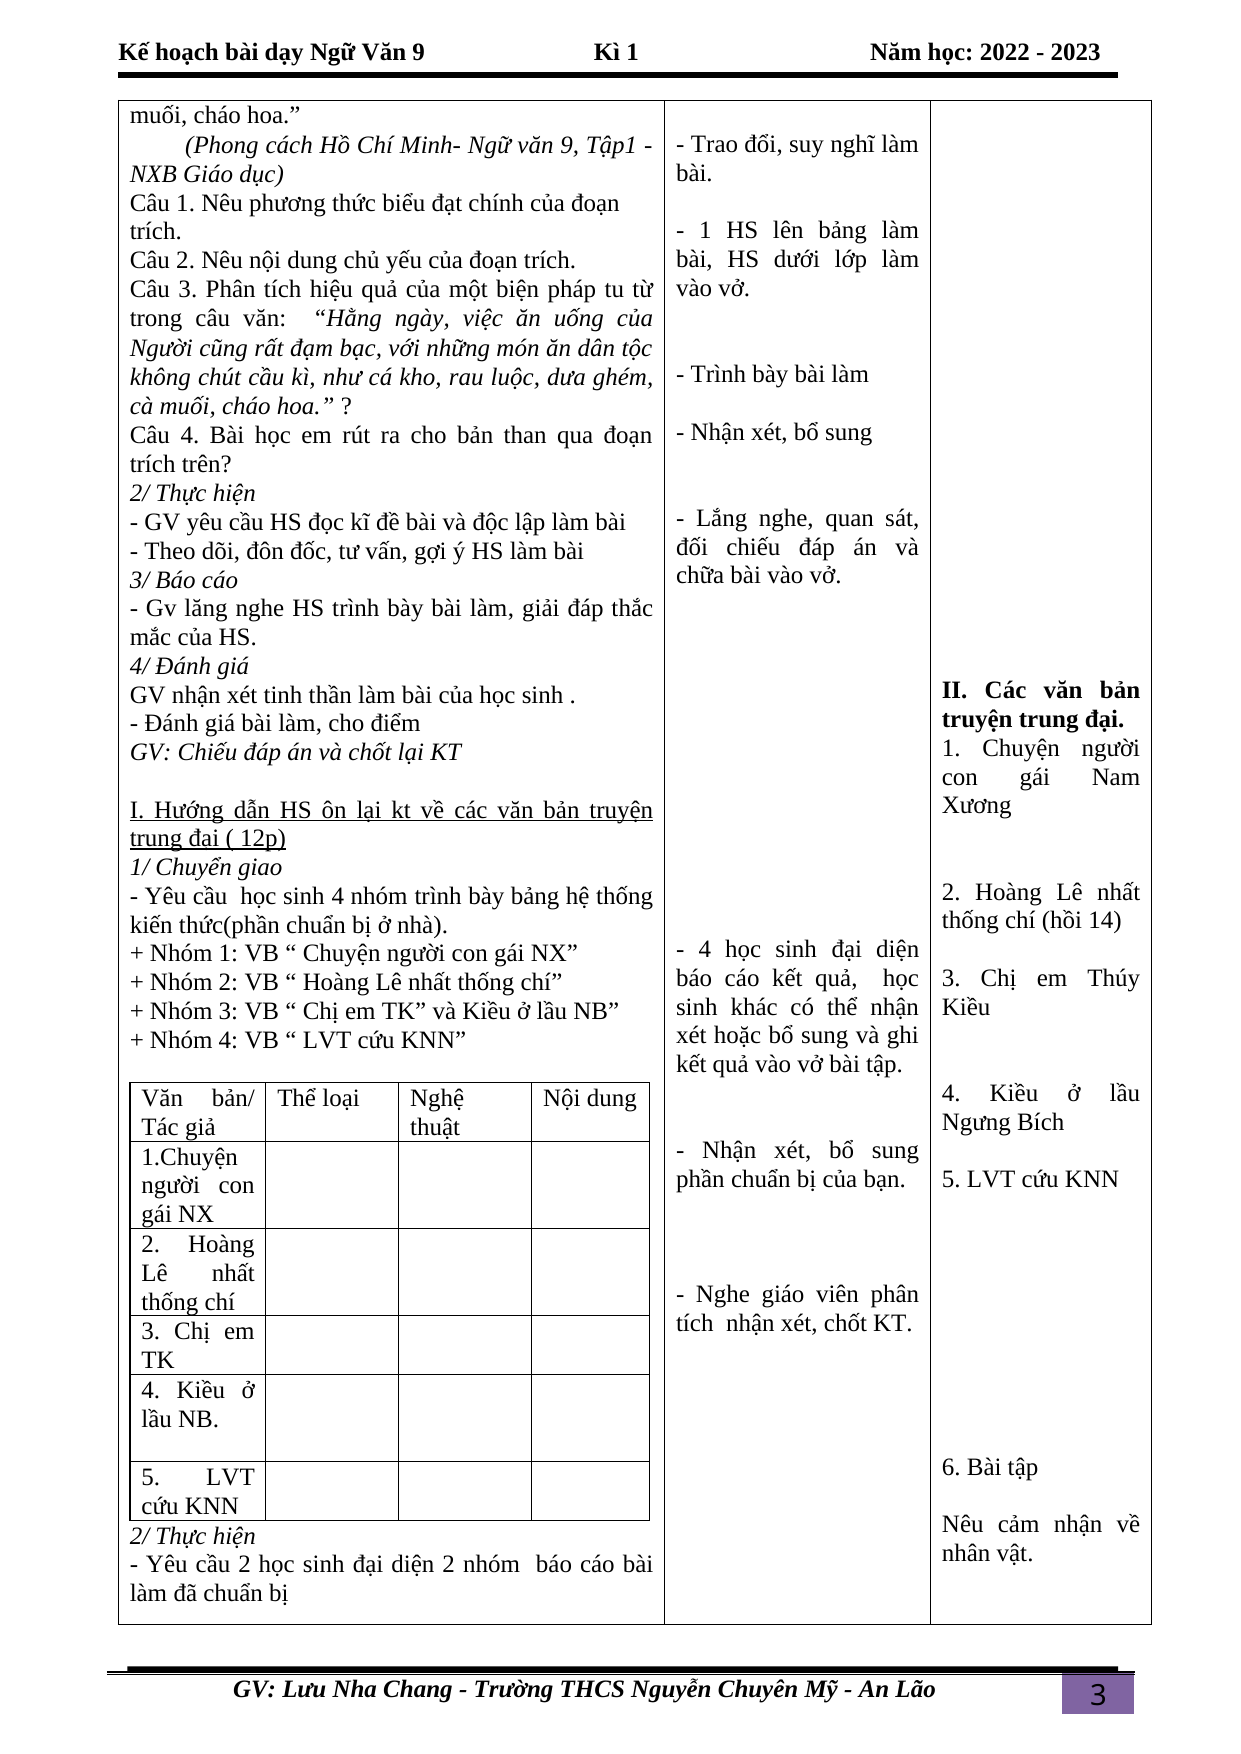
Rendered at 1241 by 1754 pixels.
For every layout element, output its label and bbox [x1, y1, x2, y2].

table_cell [119, 101, 664, 1624]
table_cell [931, 101, 1151, 1624]
table_cell [665, 101, 930, 1624]
